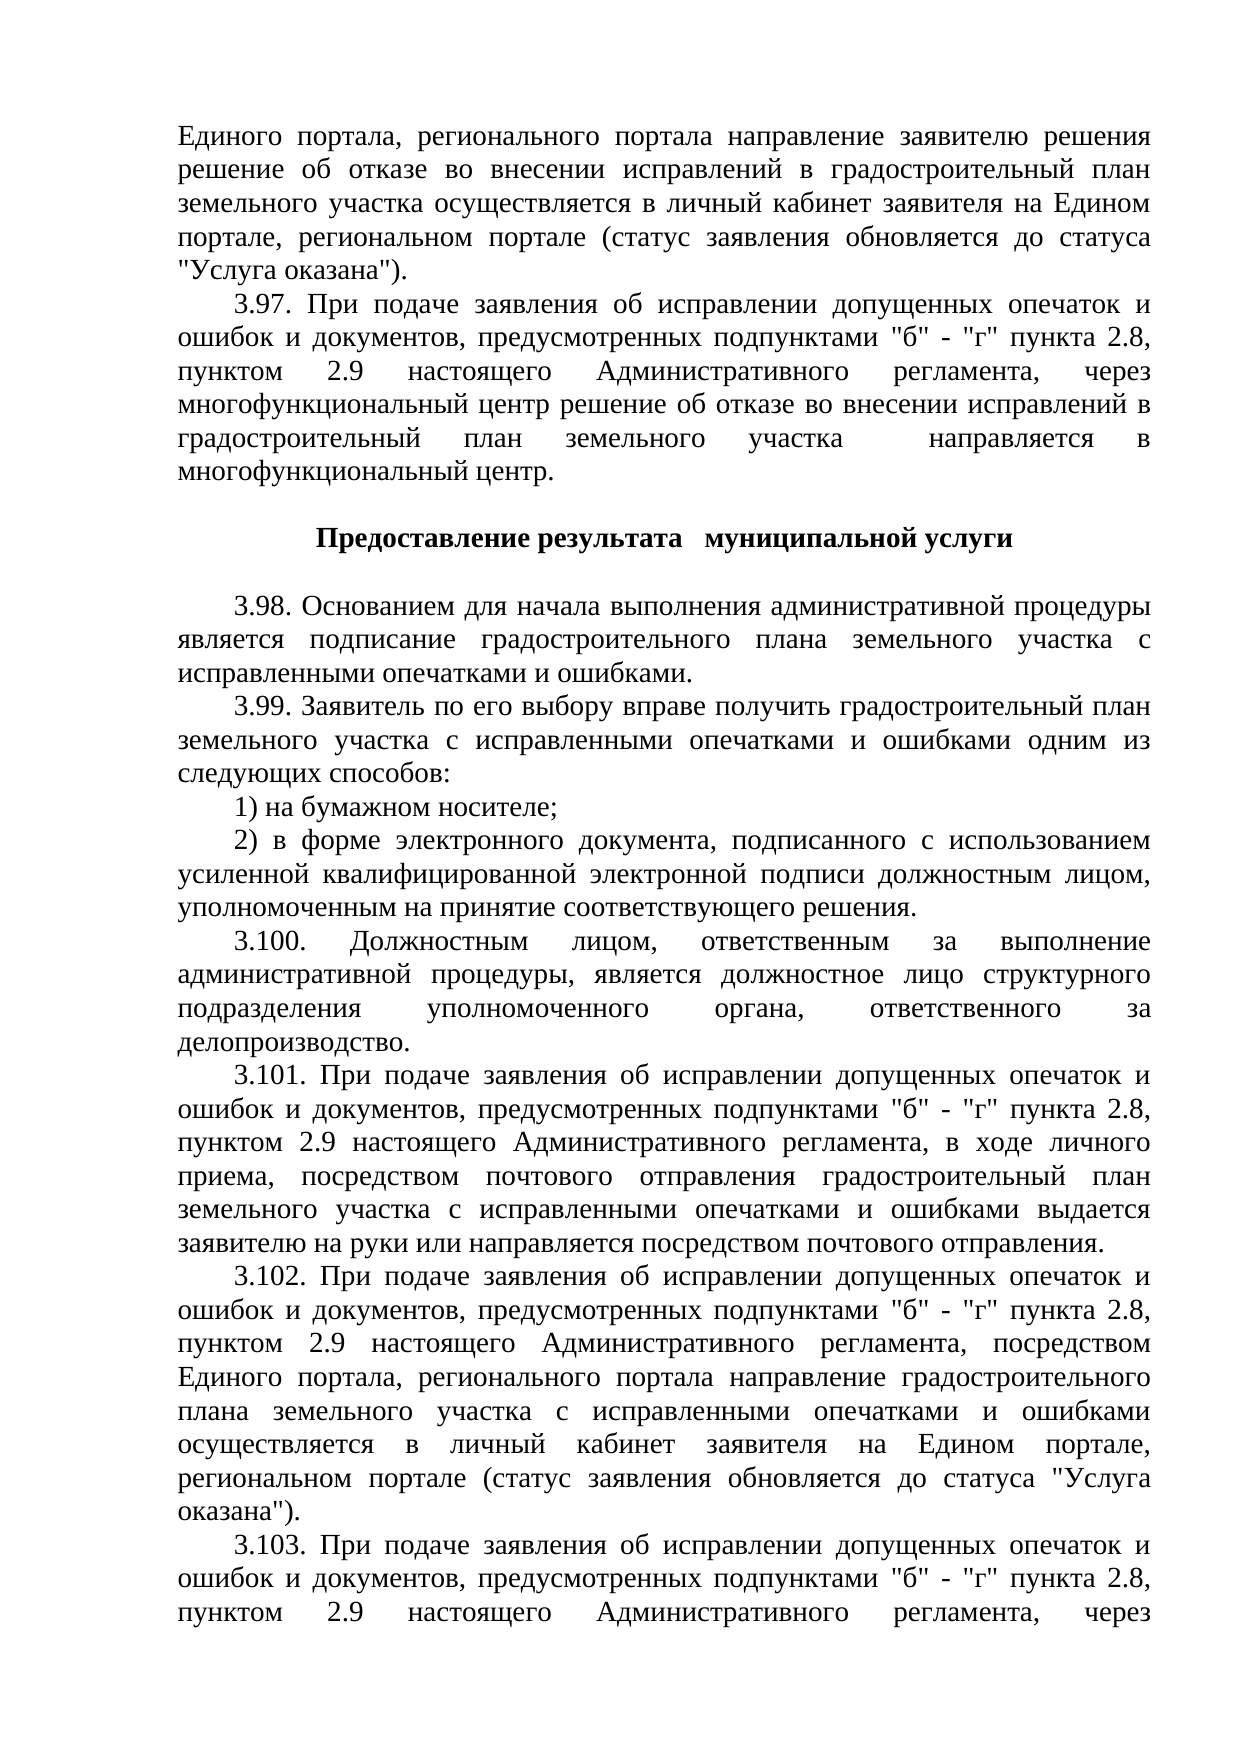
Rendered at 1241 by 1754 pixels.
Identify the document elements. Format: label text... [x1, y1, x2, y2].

text 3.99. Заявитель по его выбору вправе получить градостроительный план земельного участка с исправленными опечатками и ошибками одним из следующих способов: [177, 688, 1152, 789]
text 3.98. Основанием для начала выполнения административной процедуры является подписание градостроительного плана земельного участка с исправленными опечатками и ошибками. [177, 588, 1152, 688]
text 3.101. При подаче заявления об исправлении допущенных опечаток и ошибок и документов, предусмотренных подпунктами "б" - "г" пункта 2.8, пунктом 2.9 настоящего Административного регламента, в ходе личного приема, посредством почтового отправления градостроительный план земельного участка с исправленными опечатками и ошибками выдается заявителю на руки или направляется посредством почтового отправления. [177, 1057, 1152, 1258]
text 3.102. При подаче заявления об исправлении допущенных опечаток и ошибок и документов, предусмотренных подпунктами "б" - "г" пункта 2.8, пунктом 2.9 настоящего Административного регламента, посредством Единого портала, регионального портала направление градостроительного плана земельного участка с исправленными опечатками и ошибками осуществляется в личный кабинет заявителя на Едином портале, региональном портале (статус заявления обновляется до статуса "Услуга оказана"). [177, 1258, 1152, 1527]
text 1) на бумажном носителе; [177, 789, 1152, 822]
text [177, 118, 1152, 286]
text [177, 1527, 1152, 1627]
text 2) в форме электронного документа, подписанного с использованием усиленной квалифицированной электронной подписи должностным лицом, уполномоченным на принятие соответствующего решения. [177, 822, 1152, 923]
text 3.100. Должностным лицом, ответственным за выполнение административной процедуры, является должностное лицо структурного подразделения уполномоченного органа, ответственного за делопроизводство. [177, 923, 1152, 1057]
text Предоставление результата муниципальной услуги [177, 521, 1152, 554]
text 3.97. При подаче заявления об исправлении допущенных опечаток и ошибок и документов, предусмотренных подпунктами "б" - "г" пункта 2.8, пунктом 2.9 настоящего Административного регламента, через многофункциональный центр решение об отказе во внесении исправлений в градостроительный план земельного участка направляется в многофункциональный центр. [177, 286, 1152, 487]
